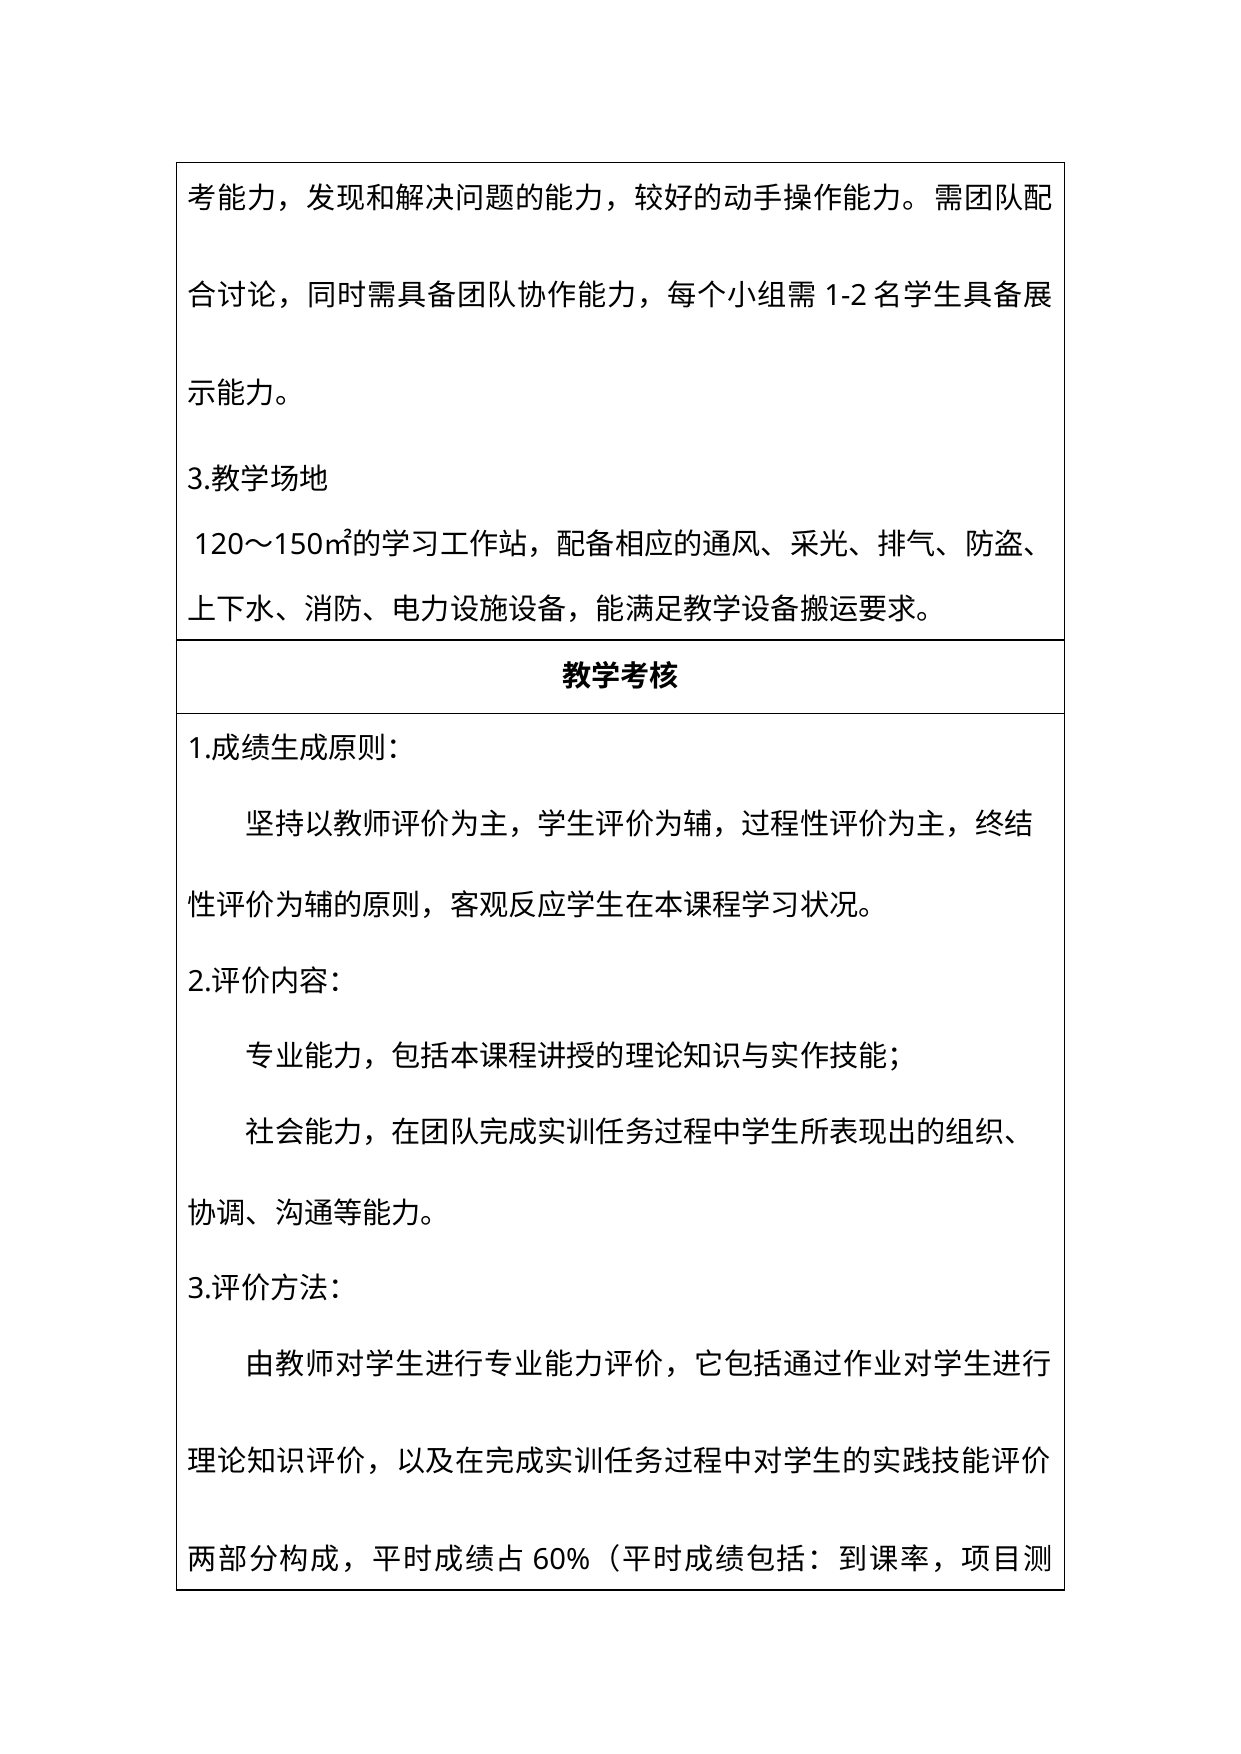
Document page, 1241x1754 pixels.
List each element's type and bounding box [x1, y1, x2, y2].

table_cell [177, 714, 1064, 1589]
table_cell [177, 641, 1064, 713]
table_cell [177, 163, 1064, 639]
